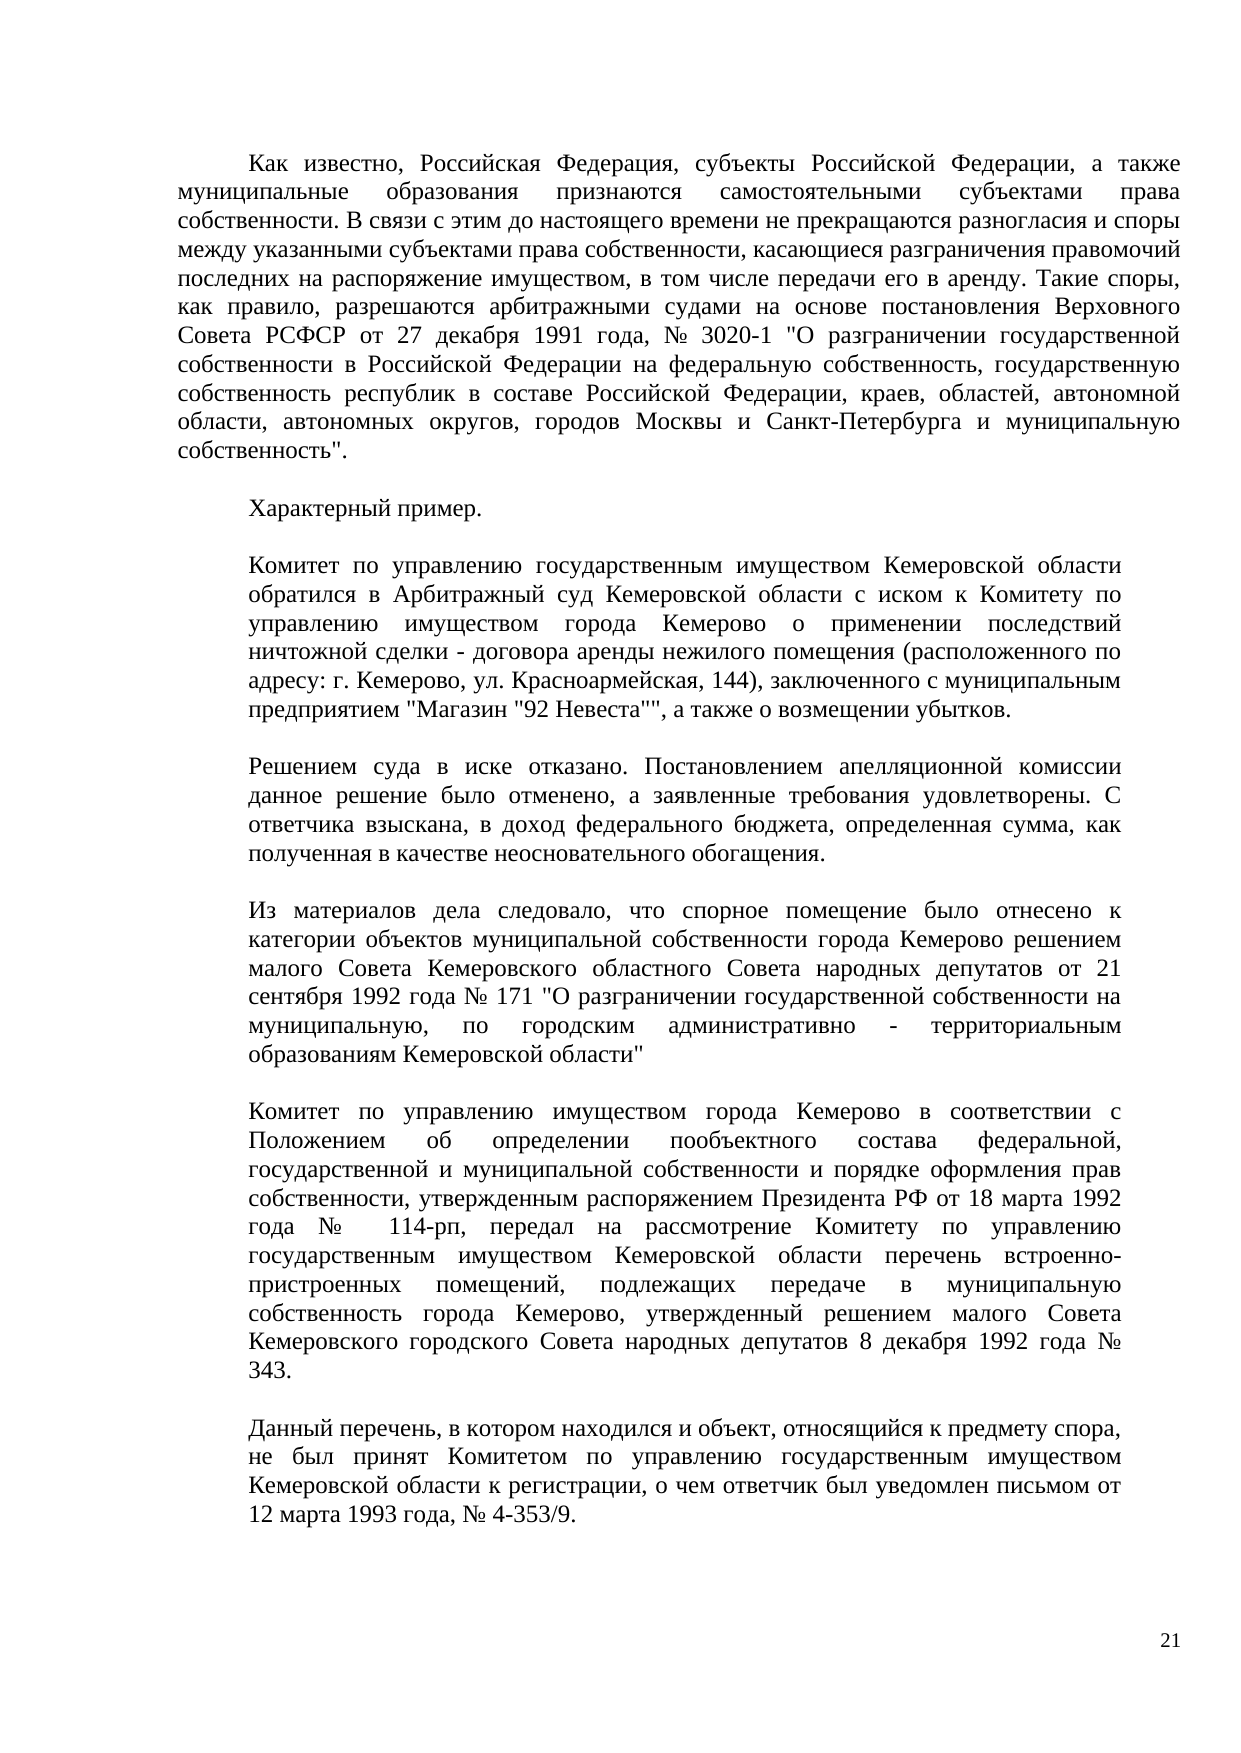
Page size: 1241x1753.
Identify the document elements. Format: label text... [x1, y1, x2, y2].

text Как известно, Российская Федерация, субъекты Российской Федерации, а также муниципальные образования признаются самостоятельными субъектами права собственности. В связи с этим до настоящего времени не прекращаются разногласия и споры между указанными субъектами права собственности, касающиеся разграничения правомочий последних на распоряжение имуществом, в том числе передачи его в аренду. Такие споры, как правило, разрешаются арбитражными судами на основе постановления Верховного Совета РСФСР от 27 декабря 1991 года, № 3020-1 "О разграничении государственной собственности в Российской Федерации на федеральную собственность, государственную собственность республик в составе Российской Федерации, краев, областей, автономной области, автономных округов, городов Москвы и Санкт-Петербурга и муниципальную собственность". [177, 148, 1181, 464]
text Комитет по управлению имуществом города Кемерово в соответствии с Положением об определении пообъектного состава федеральной, государственной и муниципальной собственности и порядке оформления прав собственности, утвержденным распоряжением Президента РФ от 18 марта 1992 года № 114-рп, передал на рассмотрение Комитету по управлению государственным имуществом Кемеровской области перечень встроенно-пристроенных помещений, подлежащих передаче в муниципальную собственность города Кемерово, утвержденный решением малого Совета Кемеровского городского Совета народных депутатов 8 декабря 1992 года № 343. [248, 1096, 1122, 1384]
text Характерный пример. [177, 493, 1181, 521]
text Комитет по управлению государственным имуществом Кемеровской области обратился в Арбитражный суд Кемеровской области с иском к Комитету по управлению имуществом города Кемерово о применении последствий ничтожной сделки - договора аренды нежилого помещения (расположенного по адресу: г. Кемерово, ул. Красноармейская, 144), заключенного с муниципальным предприятием "Магазин "92 Невеста"", а также о возмещении убытков. [248, 550, 1122, 723]
text Данный перечень, в котором находился и объект, относящийся к предмету спора, не был принят Комитетом по управлению государственным имуществом Кемеровской области к регистрации, о чем ответчик был уведомлен письмом от 12 марта 1993 года, № 4-353/9. [248, 1413, 1122, 1528]
text Решением суда в иске отказано. Постановлением апелляционной комиссии данное решение было отменено, а заявленные требования удовлетворены. С ответчика взыскана, в доход федерального бюджета, определенная сумма, как полученная в качестве неосновательного обогащения. [248, 751, 1122, 866]
text Из материалов дела следовало, что спорное помещение было отнесено к категории объектов муниципальной собственности города Кемерово решением малого Совета Кемеровского областного Совета народных депутатов от 21 сентября 1992 года № 171 "О разграничении государственной собственности на муниципальную, по городским административно - территориальным образованиям Кемеровской области" [248, 895, 1122, 1068]
